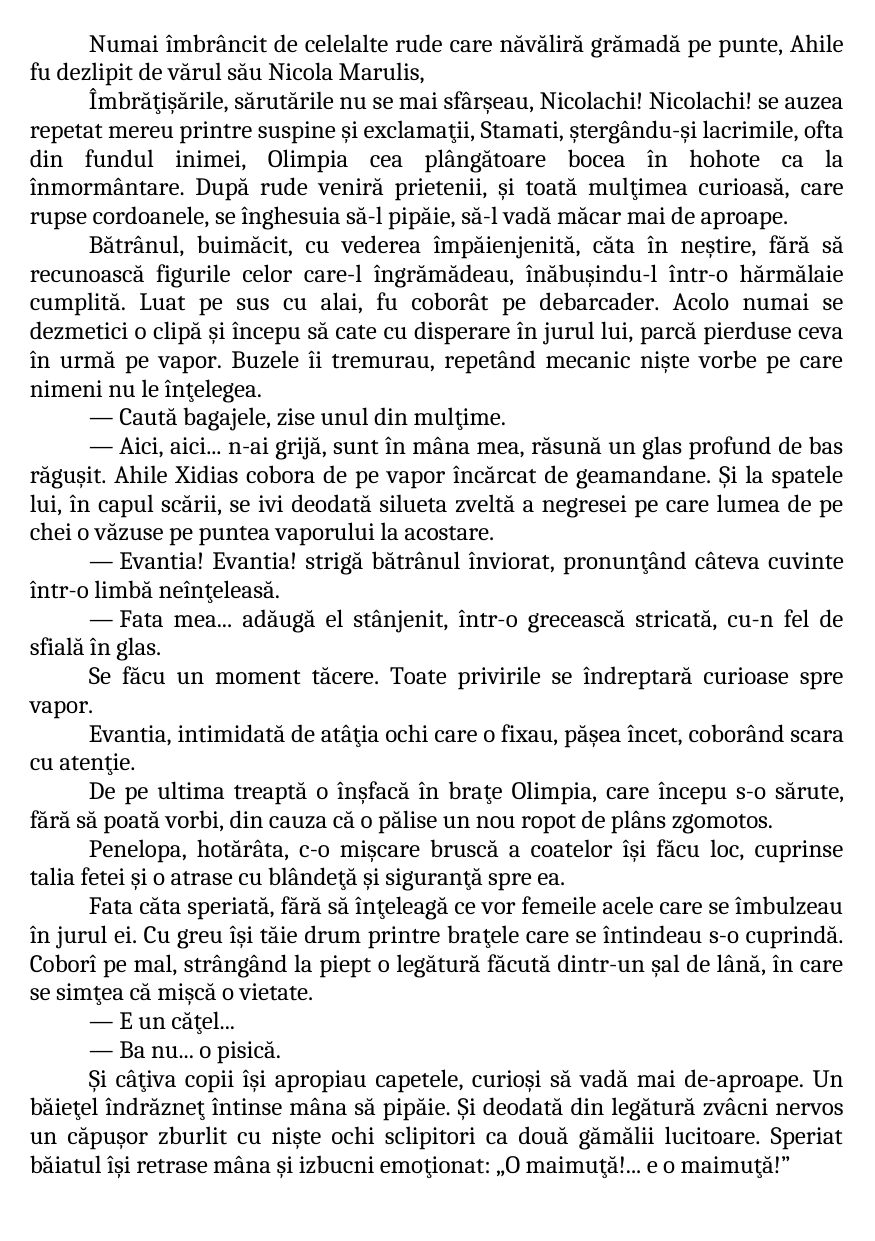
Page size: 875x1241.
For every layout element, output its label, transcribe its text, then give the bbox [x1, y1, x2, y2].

text Evantia, intimidată de atâţia ochi care o fixau, păşea încet, coborând scara cu atenţie. [29, 719, 844, 777]
text — E un căţel... [29, 1007, 844, 1036]
text Fata căta speriată, fără să înţeleagă ce vor femeile acele care se îmbulzeau în jurul ei. Cu greu îşi tăie drum printre braţele care se întindeau s-o cuprindă. Coborî pe mal, strângând la piept o legătură făcută dintr-un şal de lână, în care se simţea că mişcă o vietate. [29, 892, 844, 1007]
text — Ba nu... o pisică. [29, 1036, 844, 1064]
text — Fata mea... adăugă el stânjenit, într-o grecească stricată, cu-n fel de sfială în glas. [29, 604, 844, 662]
text De pe ultima treaptă o înşfacă în braţe Olimpia, care începu s-o sărute, fără să poată vorbi, din cauza că o pălise un nou ropot de plâns zgomotos. [29, 777, 844, 834]
text Bătrânul, buimăcit, cu vederea împăienjenită, căta în neştire, fără să recunoască figurile celor care-l îngrămădeau, înăbuşindu-l într-o hărmălaie cumplită. Luat pe sus cu alai, fu coborât pe debarcader. Acolo numai se dezmetici o clipă şi începu să cate cu disperare în jurul lui, parcă pierduse ceva în urmă pe vapor. Buzele îi tremurau, repetând mecanic nişte vorbe pe care nimeni nu le înţelegea. [29, 231, 844, 403]
text Penelopa, hotărâta, c-o mişcare bruscă a coatelor îşi făcu loc, cuprinse talia fetei şi o atrase cu blândeţă şi siguranţă spre ea. [29, 834, 844, 892]
text — Aici, aici... n-ai grijă, sunt în mâna mea, răsună un glas profund de bas răguşit. Ahile Xidias cobora de pe vapor încărcat de geamandane. Şi la spatele lui, în capul scării, se ivi deodată silueta zveltă a negresei pe care lumea de pe chei o văzuse pe puntea vaporului la acostare. [29, 432, 844, 547]
text Se făcu un moment tăcere. Toate privirile se îndreptară curioase spre vapor. [29, 662, 844, 719]
text — Caută bagajele, zise unul din mulţime. [29, 403, 844, 432]
text Numai îmbrâncit de celelalte rude care năvăliră grămadă pe punte, Ahile fu dezlipit de vărul său Nicola Marulis, [29, 29, 844, 87]
text Îmbrăţişările, sărutările nu se mai sfârşeau, Nicolachi! Nicolachi! se auzea repetat mereu printre suspine şi exclamaţii, Stamati, ştergându-şi lacrimile, ofta din fundul inimei, Olimpia cea plângătoare bocea în hohote ca la înmormântare. După rude veniră prietenii, şi toată mulţimea curioasă, care rupse cordoanele, se înghesuia să-l pipăie, să-l vadă măcar mai de aproape. [29, 87, 844, 231]
text — Evantia! Evantia! strigă bătrânul înviorat, pronunţând câteva cuvinte într-o limbă neînţeleasă. [29, 547, 844, 604]
text Şi câţiva copii îşi apropiau capetele, curioşi să vadă mai de-aproape. Un băieţel îndrăzneţ întinse mâna să pipăie. Şi deodată din legătură zvâcni nervos un căpuşor zburlit cu nişte ochi sclipitori ca două gămălii lucitoare. Speriat băiatul îşi retrase mâna şi izbucni emoţionat: „O maimuţă!... e o maimuţă!” [29, 1064, 844, 1179]
